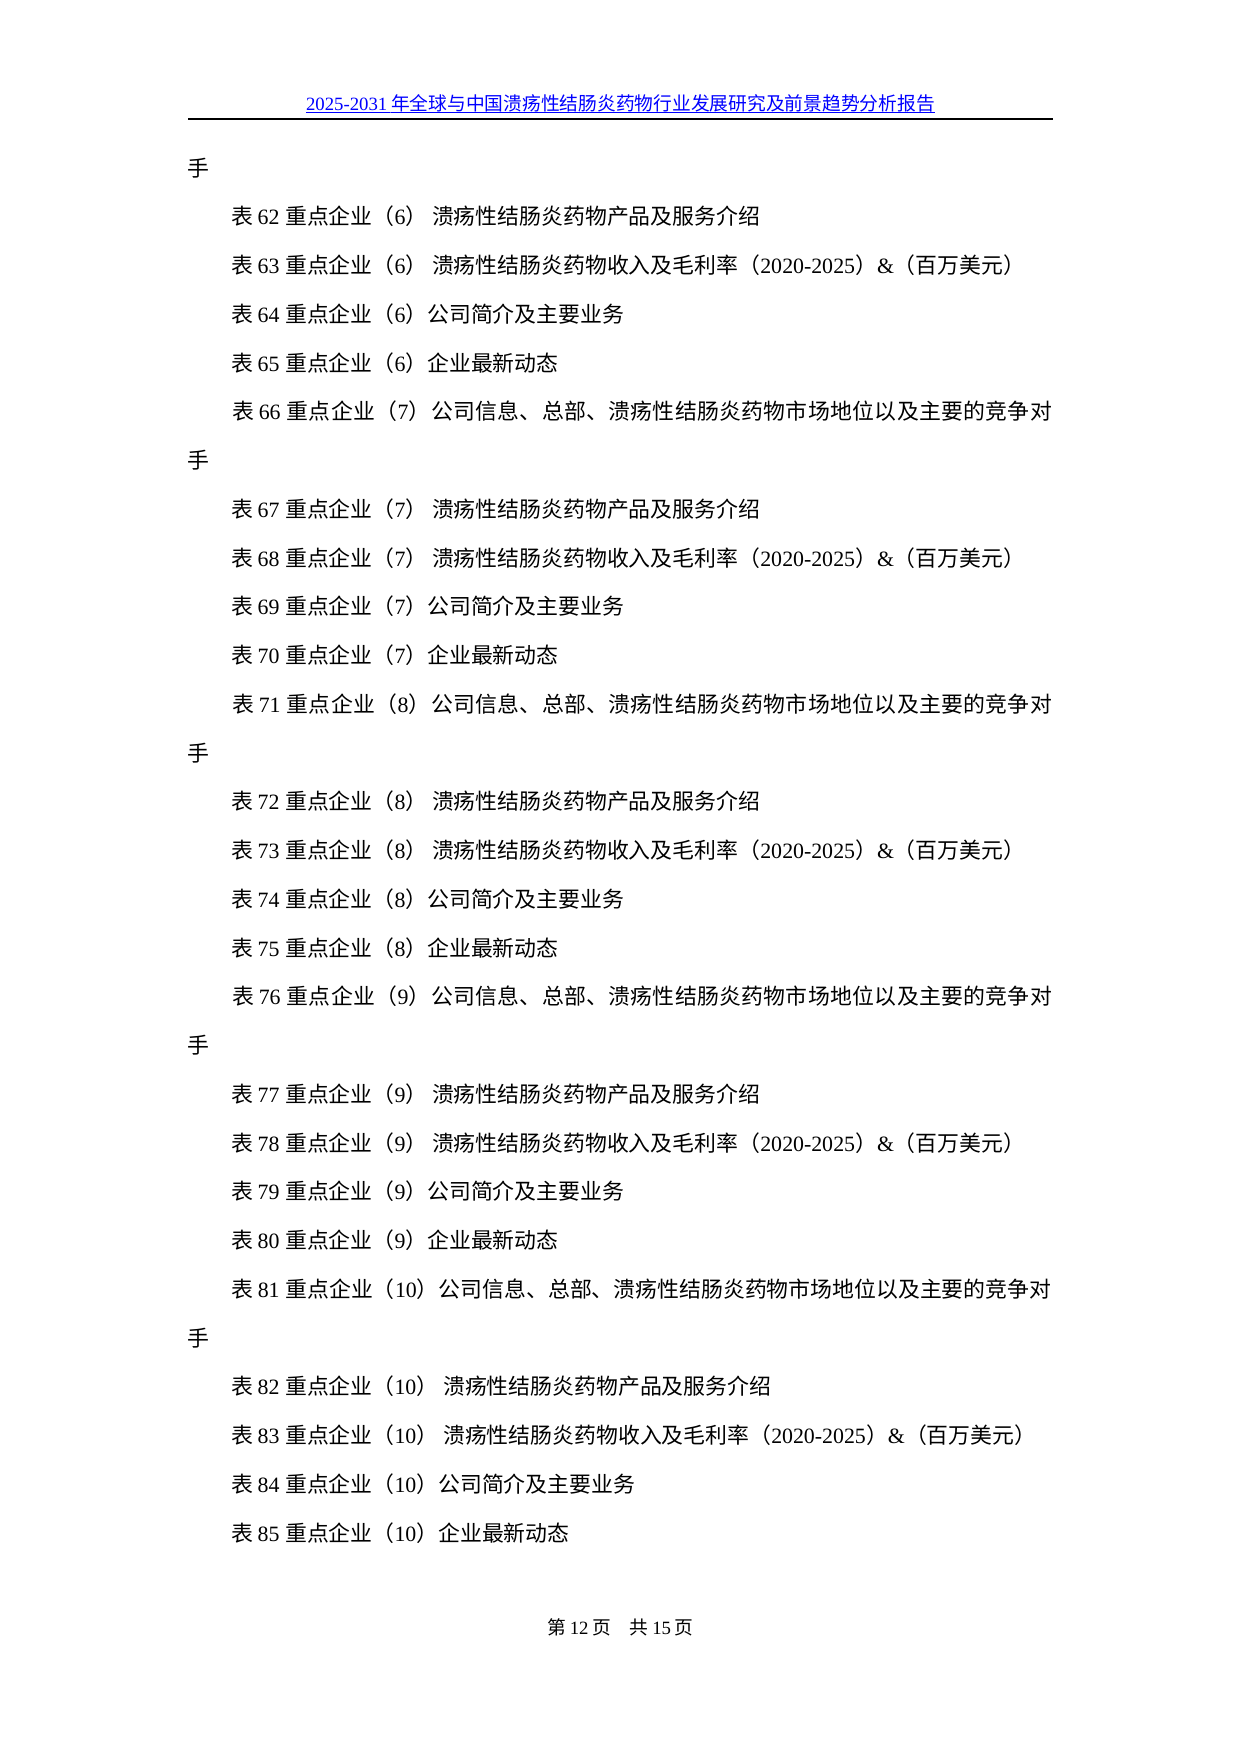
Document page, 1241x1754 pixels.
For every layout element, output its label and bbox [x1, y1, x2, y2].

text [187, 150, 1053, 1548]
